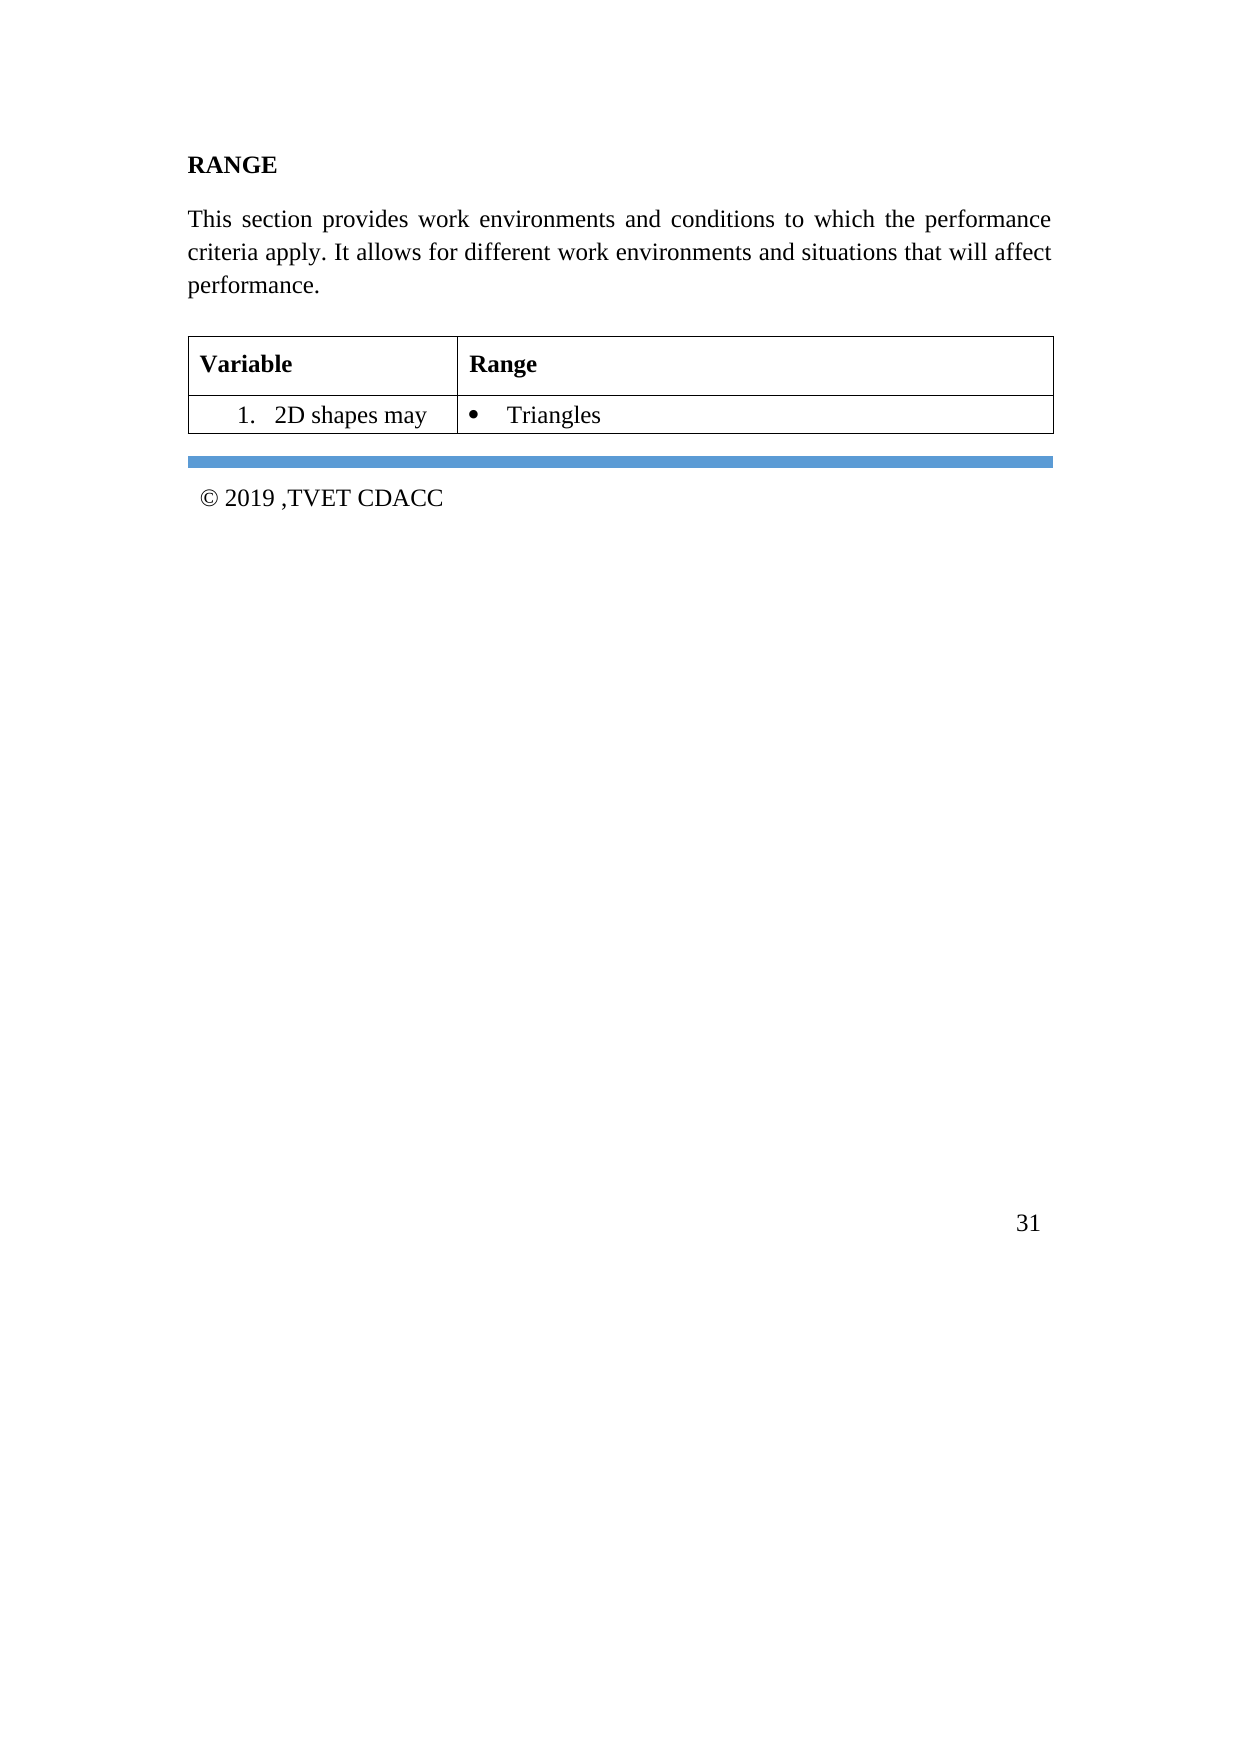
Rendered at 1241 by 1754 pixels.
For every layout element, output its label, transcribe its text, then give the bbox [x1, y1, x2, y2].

table_cell Triangles Square Rectangle Triangle [458, 396, 1053, 432]
text RANGE [187, 150, 1053, 179]
text This section provides work environments and conditions to which the performance criteria apply. It allows for different work environments and situations that will affect performance. [187, 204, 1053, 299]
table_header Variable [189, 337, 457, 395]
table_header Range [458, 337, 1053, 395]
table_cell 2D shapes may include but not limited may include but not limited to: [189, 396, 457, 432]
